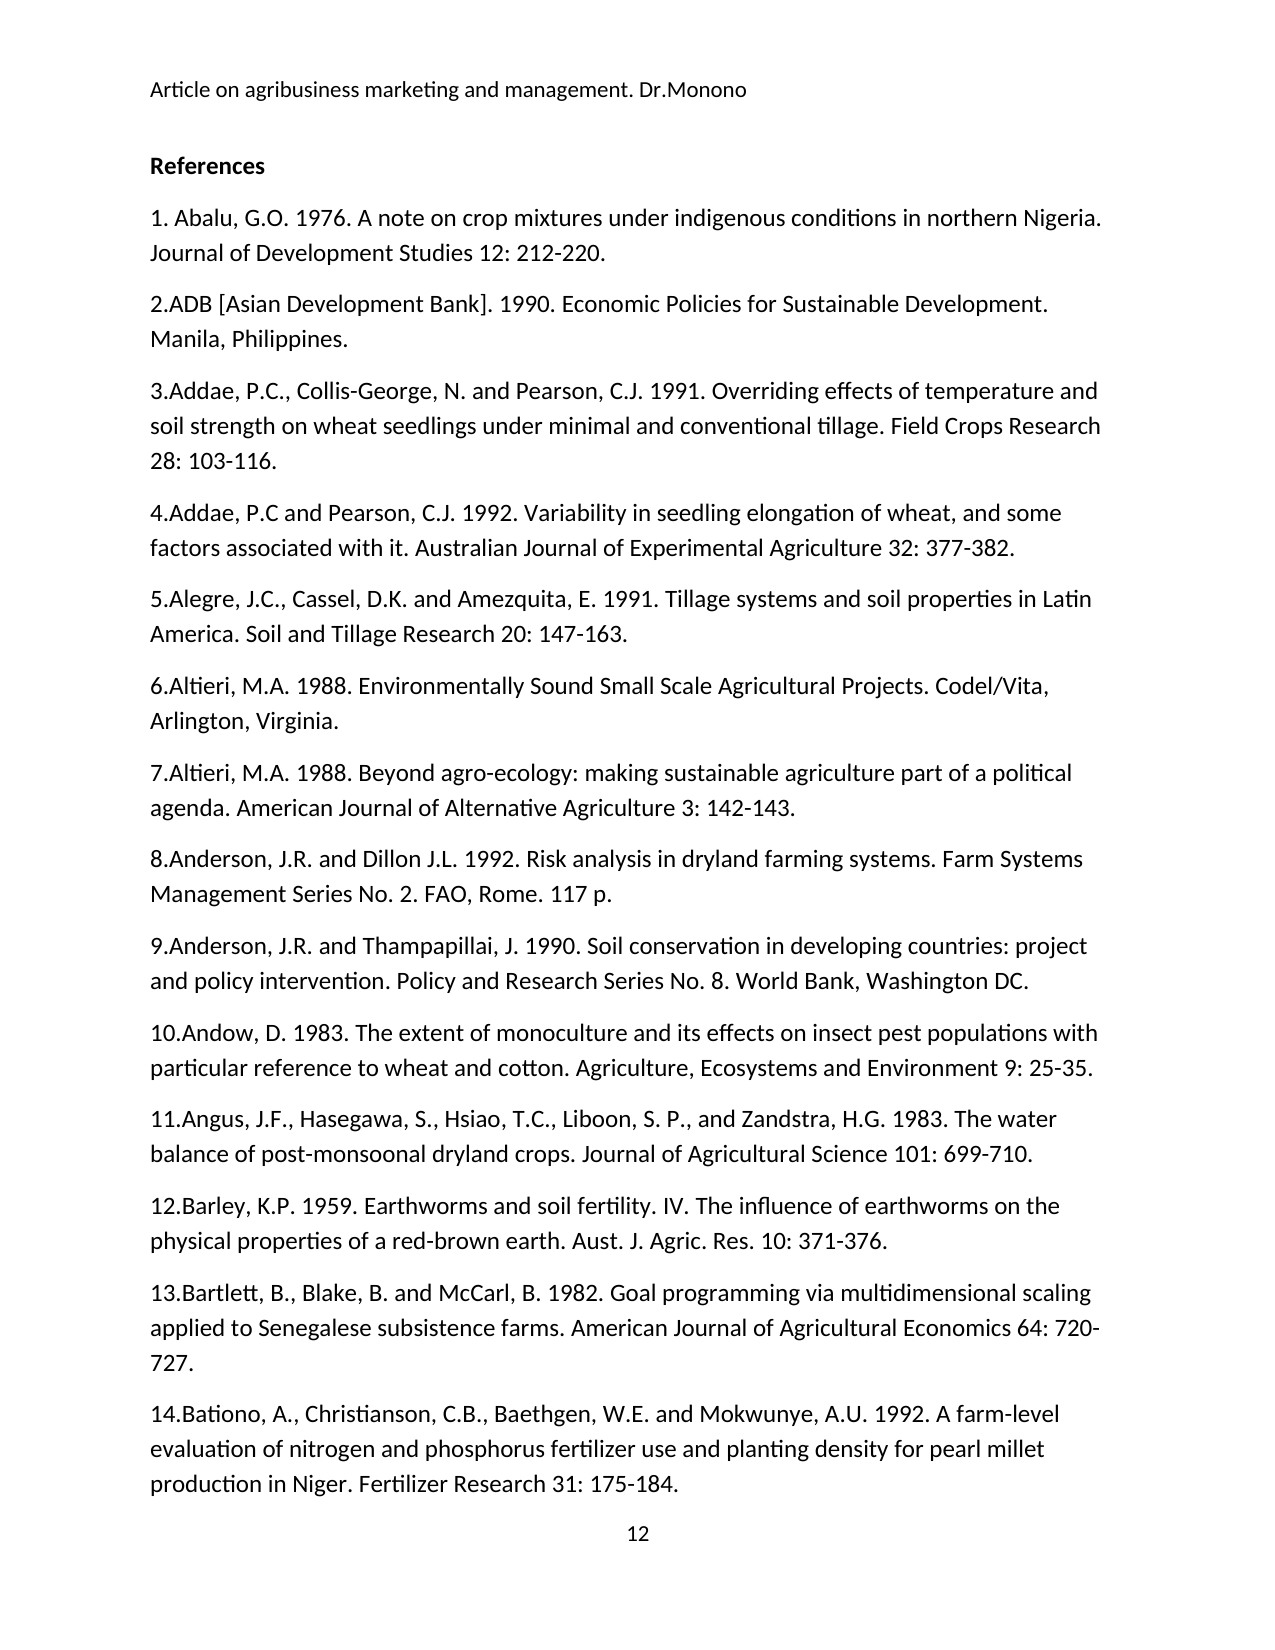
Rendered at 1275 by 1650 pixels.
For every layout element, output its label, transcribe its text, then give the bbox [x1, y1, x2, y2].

text 1. Abalu, G.O. 1976. A note on crop mixtures under indigenous conditions in northern Nigeria. Journal of Development Studies 12: 212-220. [150, 202, 1125, 267]
text 11.Angus, J.F., Hasegawa, S., Hsiao, T.C., Liboon, S. P., and Zandstra, H.G. 1983. The water balance of post-monsoonal dryland crops. Journal of Agricultural Science 101: 699-710. [150, 1103, 1125, 1169]
text 2.ADB [Asian Development Bank]. 1990. Economic Policies for Sustainable Development. Manila, Philippines. [150, 288, 1125, 354]
text 14.Bationo, A., Christianson, C.B., Baethgen, W.E. and Mokwunye, A.U. 1992. A farm-level evaluation of nitrogen and phosphorus fertilizer use and planting density for pearl millet production in Niger. Fertilizer Research 31: 175-184. [150, 1398, 1125, 1499]
text 12.Barley, K.P. 1959. Earthworms and soil fertility. IV. The influence of earthworms on the physical properties of a red-brown earth. Aust. J. Agric. Res. 10: 371-376. [150, 1190, 1125, 1256]
text 3.Addae, P.C., Collis-George, N. and Pearson, C.J. 1991. Overriding effects of temperature and soil strength on wheat seedlings under minimal and conventional tillage. Field Crops Research 28: 103-116. [150, 375, 1125, 476]
text 5.Alegre, J.C., Cassel, D.K. and Amezquita, E. 1991. Tillage systems and soil properties in Latin America. Soil and Tillage Research 20: 147-163. [150, 583, 1125, 649]
text 8.Anderson, J.R. and Dillon J.L. 1992. Risk analysis in dryland farming systems. Farm Systems Management Series No. 2. FAO, Rome. 117 p. [150, 843, 1125, 909]
text 9.Anderson, J.R. and Thampapillai, J. 1990. Soil conservation in developing countries: project and policy intervention. Policy and Research Series No. 8. World Bank, Washington DC. [150, 930, 1125, 996]
text 4.Addae, P.C and Pearson, C.J. 1992. Variability in seedling elongation of wheat, and some factors associated with it. Australian Journal of Experimental Agriculture 32: 377-382. [150, 497, 1125, 562]
text 7.Altieri, M.A. 1988. Beyond agro-ecology: making sustainable agriculture part of a political agenda. American Journal of Alternative Agriculture 3: 142-143. [150, 757, 1125, 822]
text 13.Bartlett, B., Blake, B. and McCarl, B. 1982. Goal programming via multidimensional scaling applied to Senegalese subsistence farms. American Journal of Agricultural Economics 64: 720-727. [150, 1277, 1125, 1377]
text 6.Altieri, M.A. 1988. Environmentally Sound Small Scale Agricultural Projects. Codel/Vita, Arlington, Virginia. [150, 670, 1125, 736]
text 10.Andow, D. 1983. The extent of monoculture and its effects on insect pest populations with particular reference to wheat and cotton. Agriculture, Ecosystems and Environment 9: 25-35. [150, 1017, 1125, 1082]
text References [150, 150, 1125, 181]
